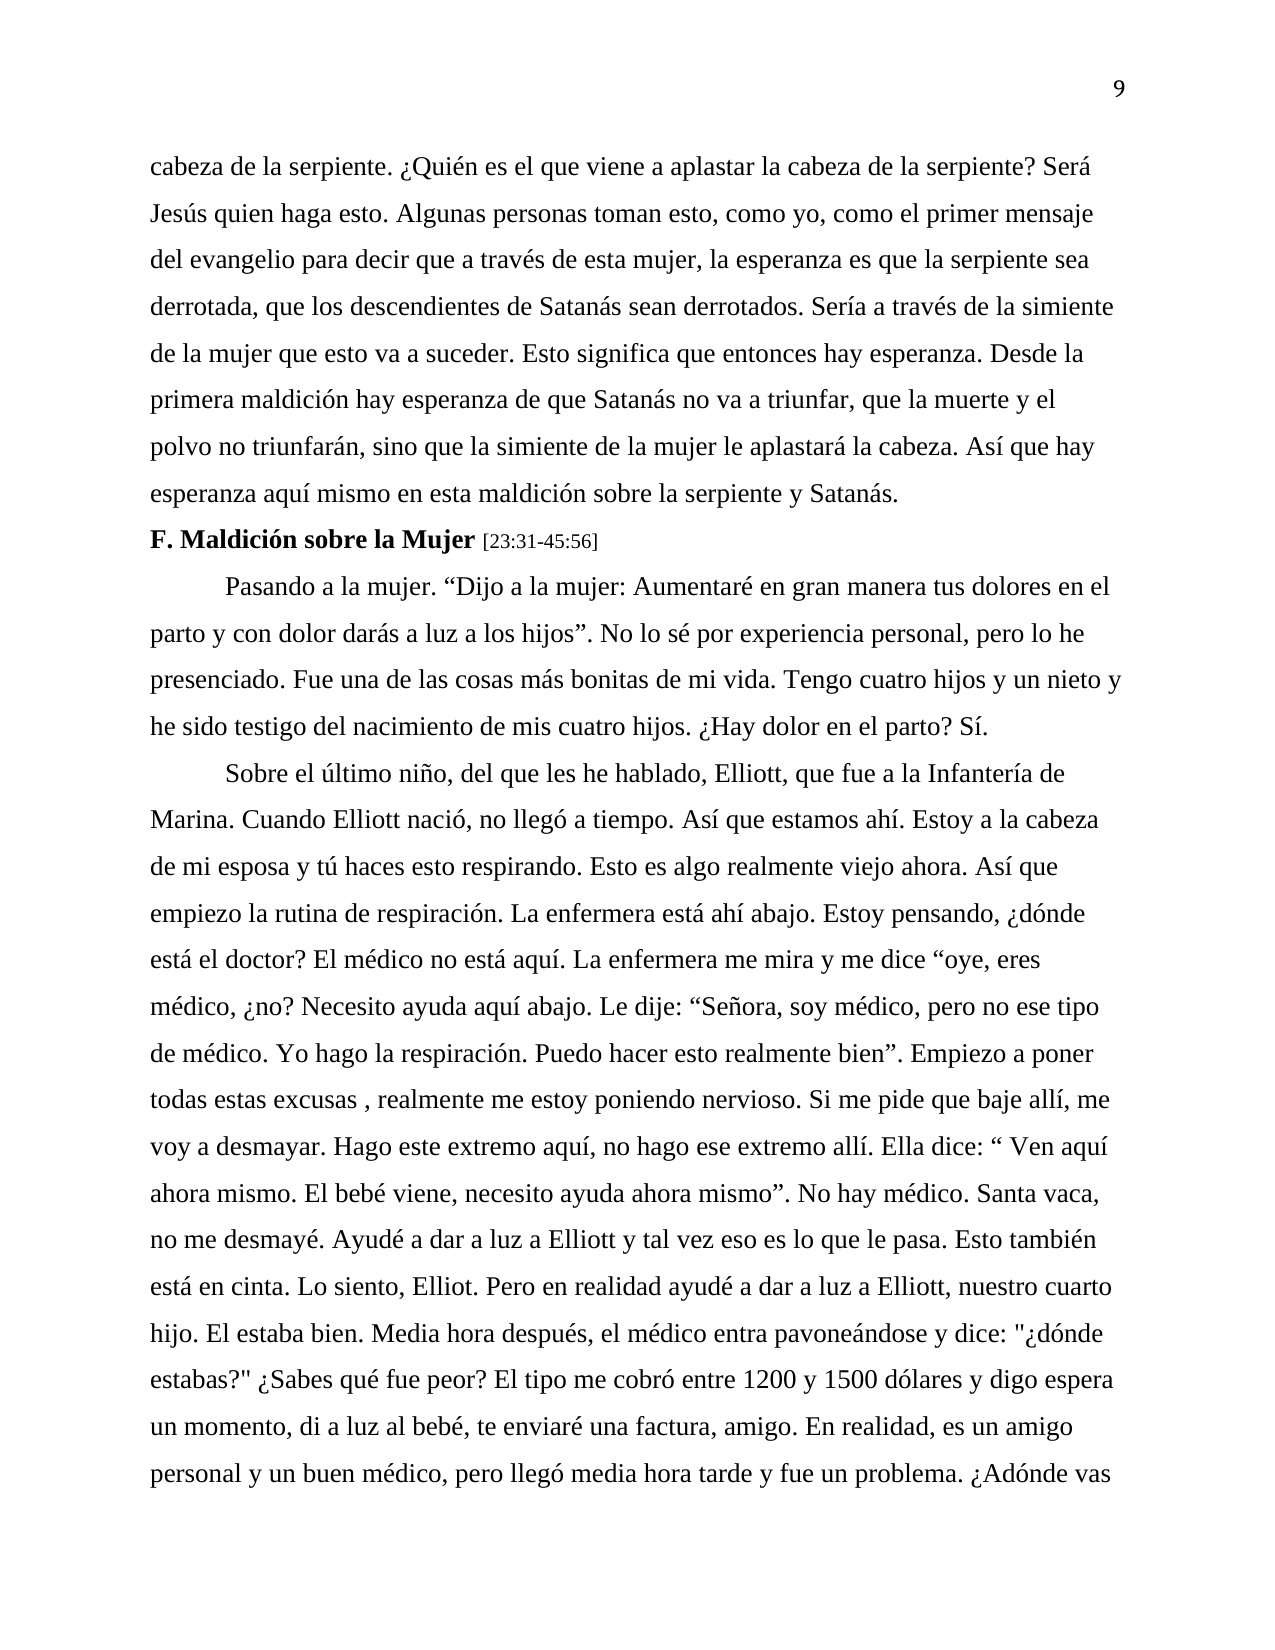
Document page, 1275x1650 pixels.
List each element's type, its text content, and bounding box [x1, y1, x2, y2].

text F. Maldición sobre la Mujer [23:31-45:56] [150, 523, 1125, 554]
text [150, 570, 1125, 1488]
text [150, 150, 1125, 508]
